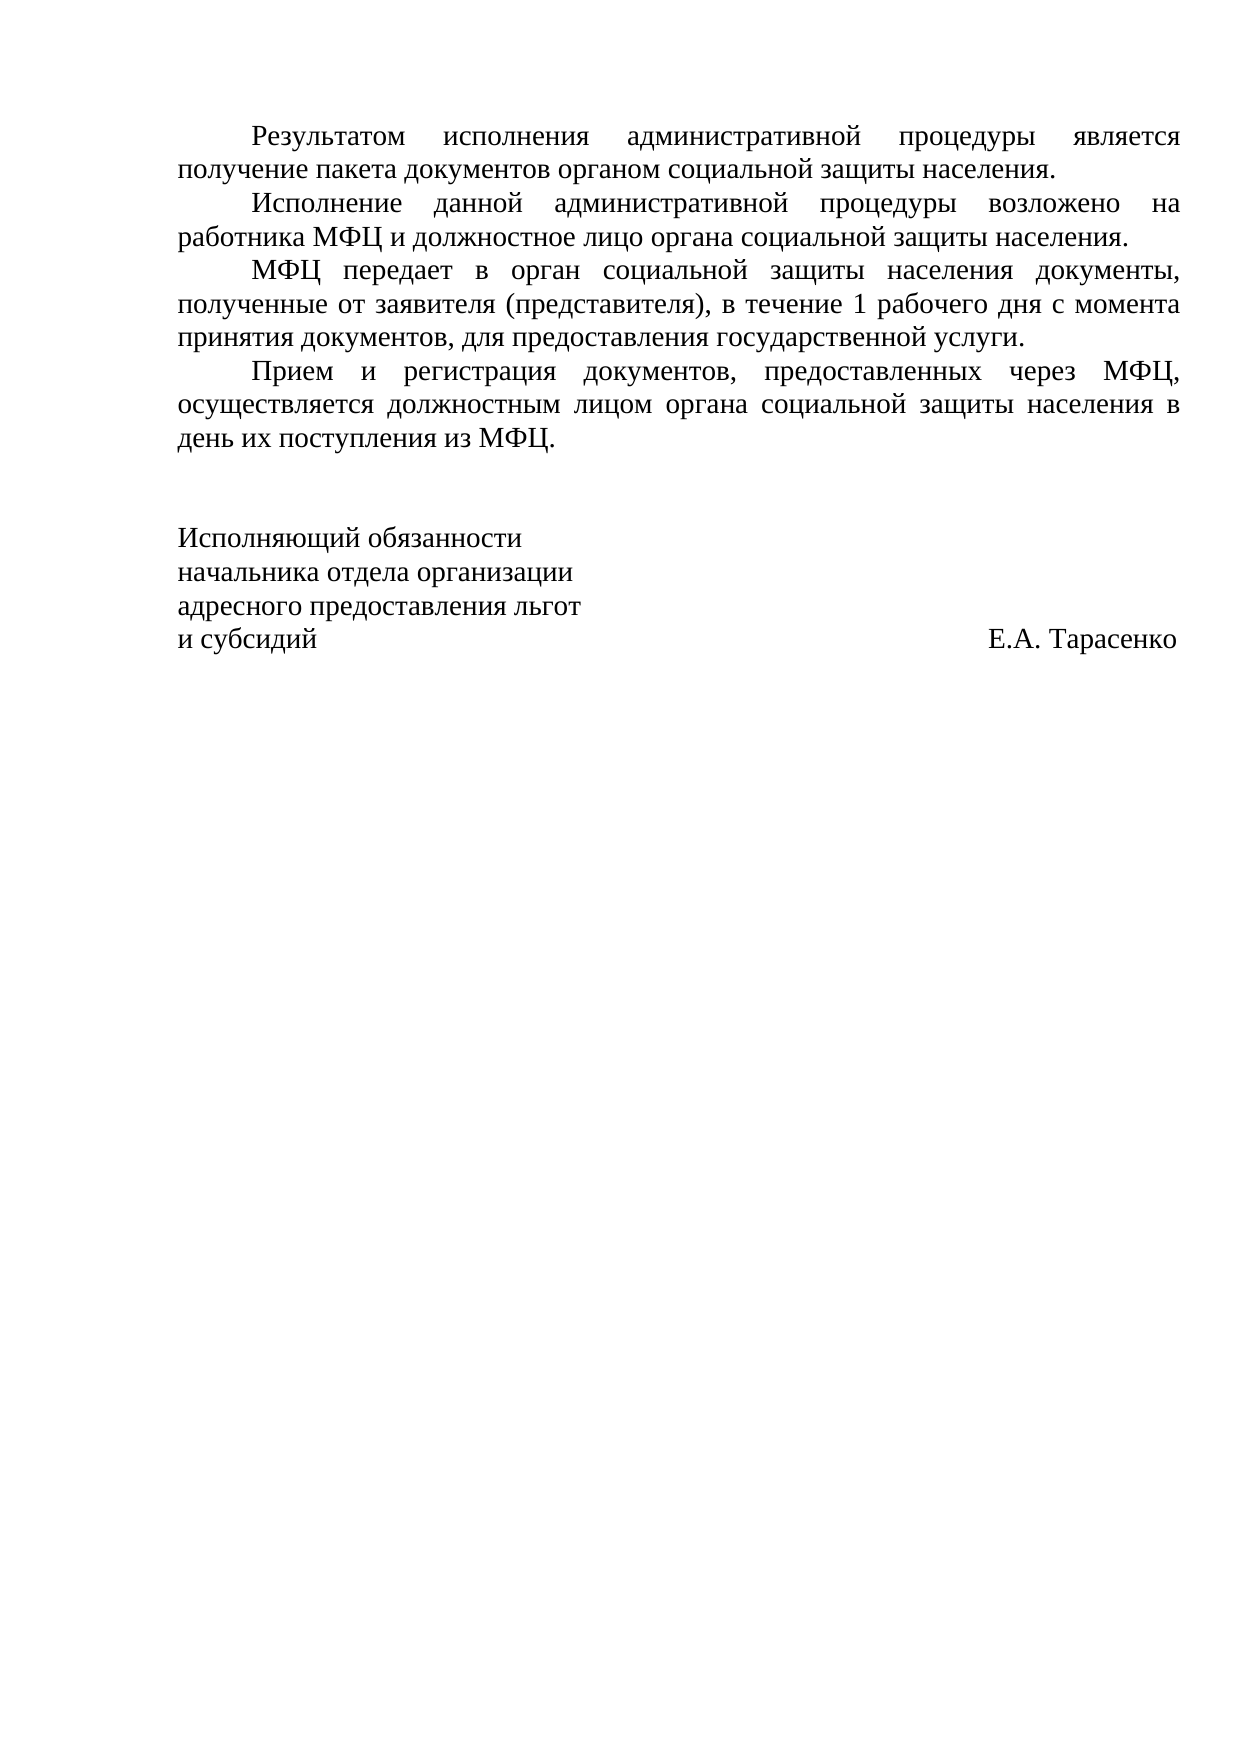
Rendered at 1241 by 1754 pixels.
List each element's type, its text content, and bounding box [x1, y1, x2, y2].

text и субсидий Е.А. Тарасенко [177, 621, 1181, 655]
text Исполняющий обязанности [177, 521, 1181, 554]
text начальника отдела организации [177, 554, 1181, 588]
text адресного предоставления льгот [177, 588, 1181, 621]
text Результатом исполнения административной процедуры является получение пакета документов органом социальной защиты населения. [177, 118, 1181, 185]
text Исполнение данной административной процедуры возложено на работника МФЦ и должностное лицо органа социальной защиты населения. [177, 185, 1181, 252]
text МФЦ передает в орган социальной защиты населения документы, полученные от заявителя (представителя), в течение 1 рабочего дня с момента принятия документов, для предоставления государственной услуги. [177, 252, 1181, 353]
text Прием и регистрация документов, предоставленных через МФЦ, осуществляется должностным лицом органа социальной защиты населения в день их поступления из МФЦ. [177, 353, 1181, 453]
